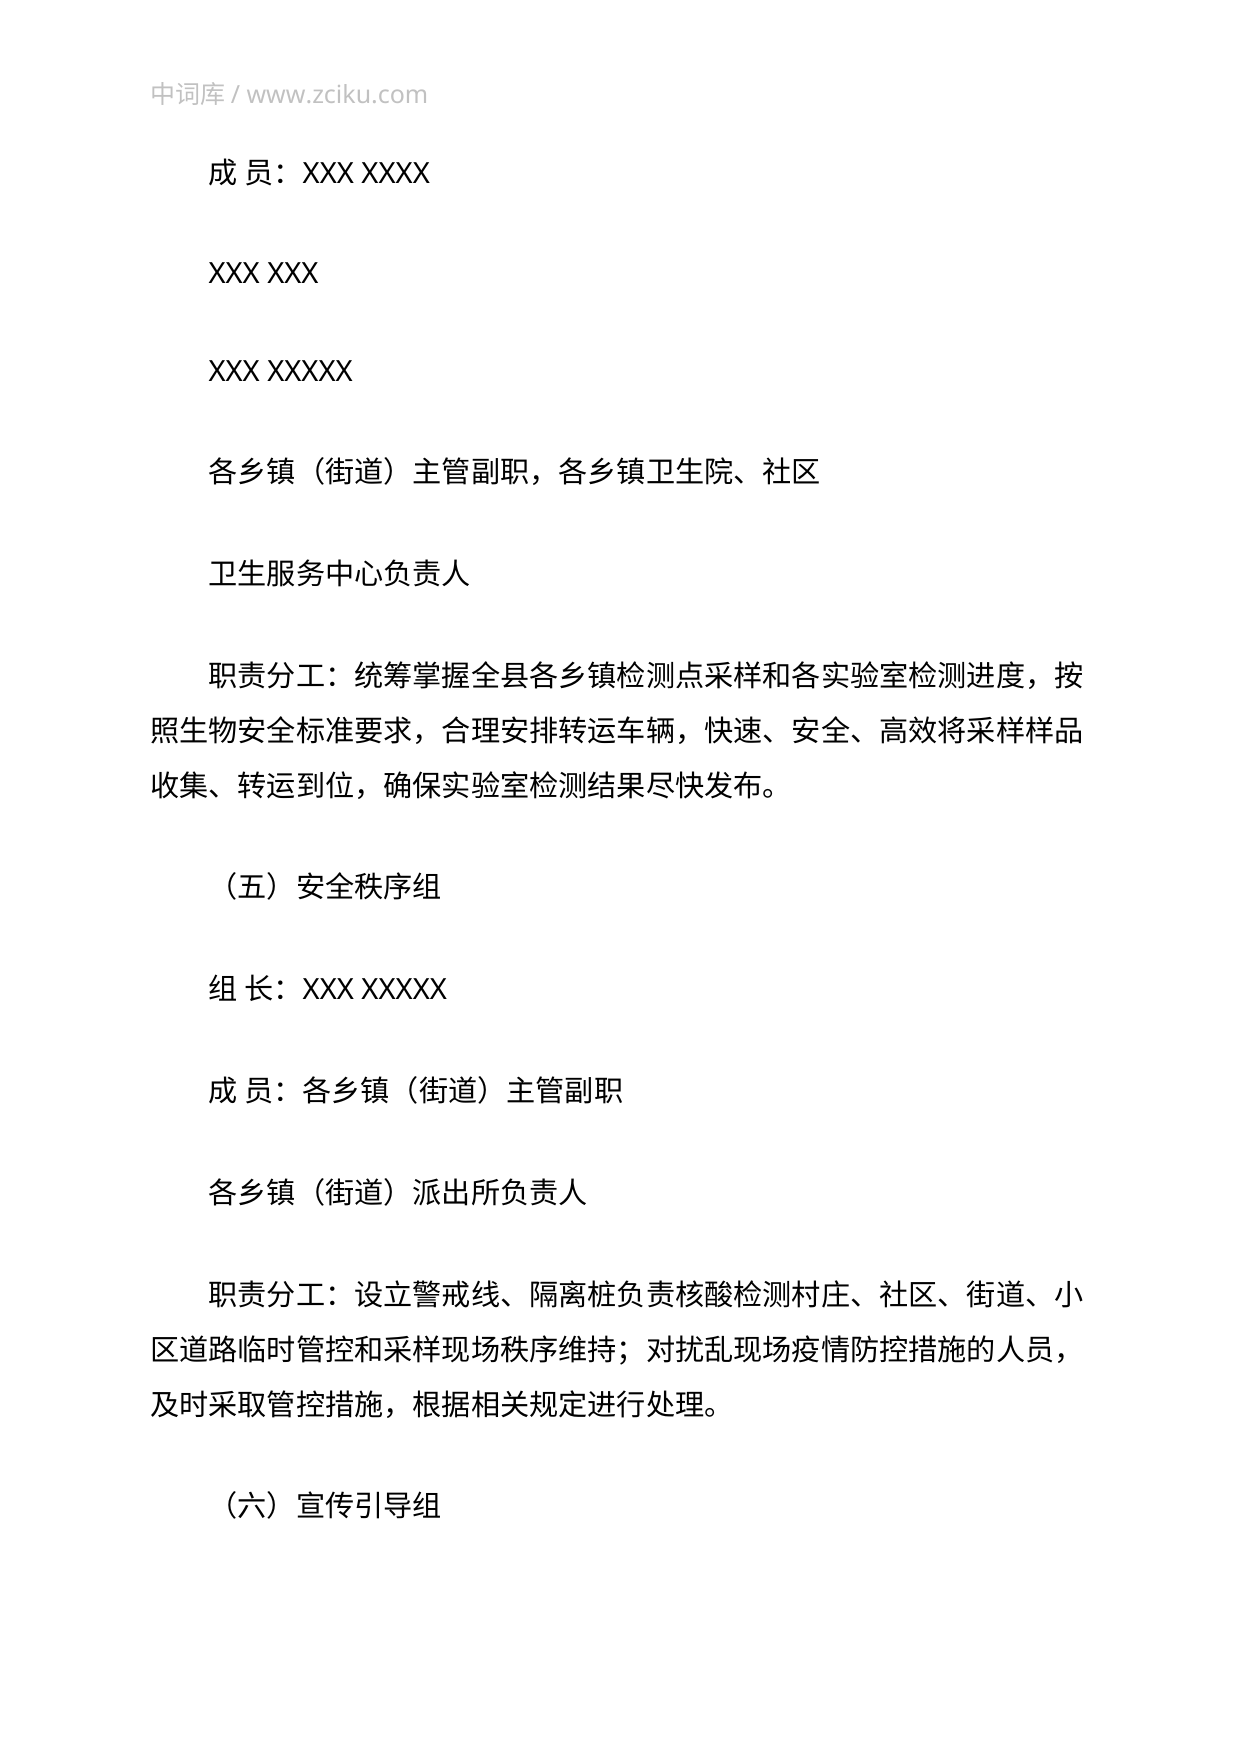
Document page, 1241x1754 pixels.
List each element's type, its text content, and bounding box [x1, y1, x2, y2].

text 各乡镇（街道）派出所负责人 [150, 1169, 1090, 1212]
text 卫生服务中心负责人 [150, 551, 1090, 593]
text 各乡镇（街道）主管副职，各乡镇卫生院、社区 [150, 449, 1090, 491]
text 职责分工：统筹掌握全县各乡镇检测点采样和各实验室检测进度，按照生物安全标准要求，合理安排转运车辆，快速、安全、高效将采样样品收集、转运到位，确保实验室检测结果尽快发布。 [150, 652, 1090, 804]
text 职责分工：设立警戒线、隔离桩负责核酸检测村庄、社区、街道、小区道路临时管控和采样现场秩序维持；对扰乱现场疫情防控措施的人员，及时采取管控措施，根据相关规定进行处理。 [150, 1271, 1090, 1423]
text 组 长：XXX XXXXX [150, 966, 1090, 1008]
text （六）宣传引导组 [150, 1483, 1090, 1525]
text XXX XXXXX [150, 350, 1090, 390]
text XXX XXX [150, 252, 1090, 292]
text （五）安全秩序组 [150, 864, 1090, 906]
text 成 员：XXX XXXX [150, 150, 1090, 192]
text 成 员：各乡镇（街道）主管副职 [150, 1068, 1090, 1110]
